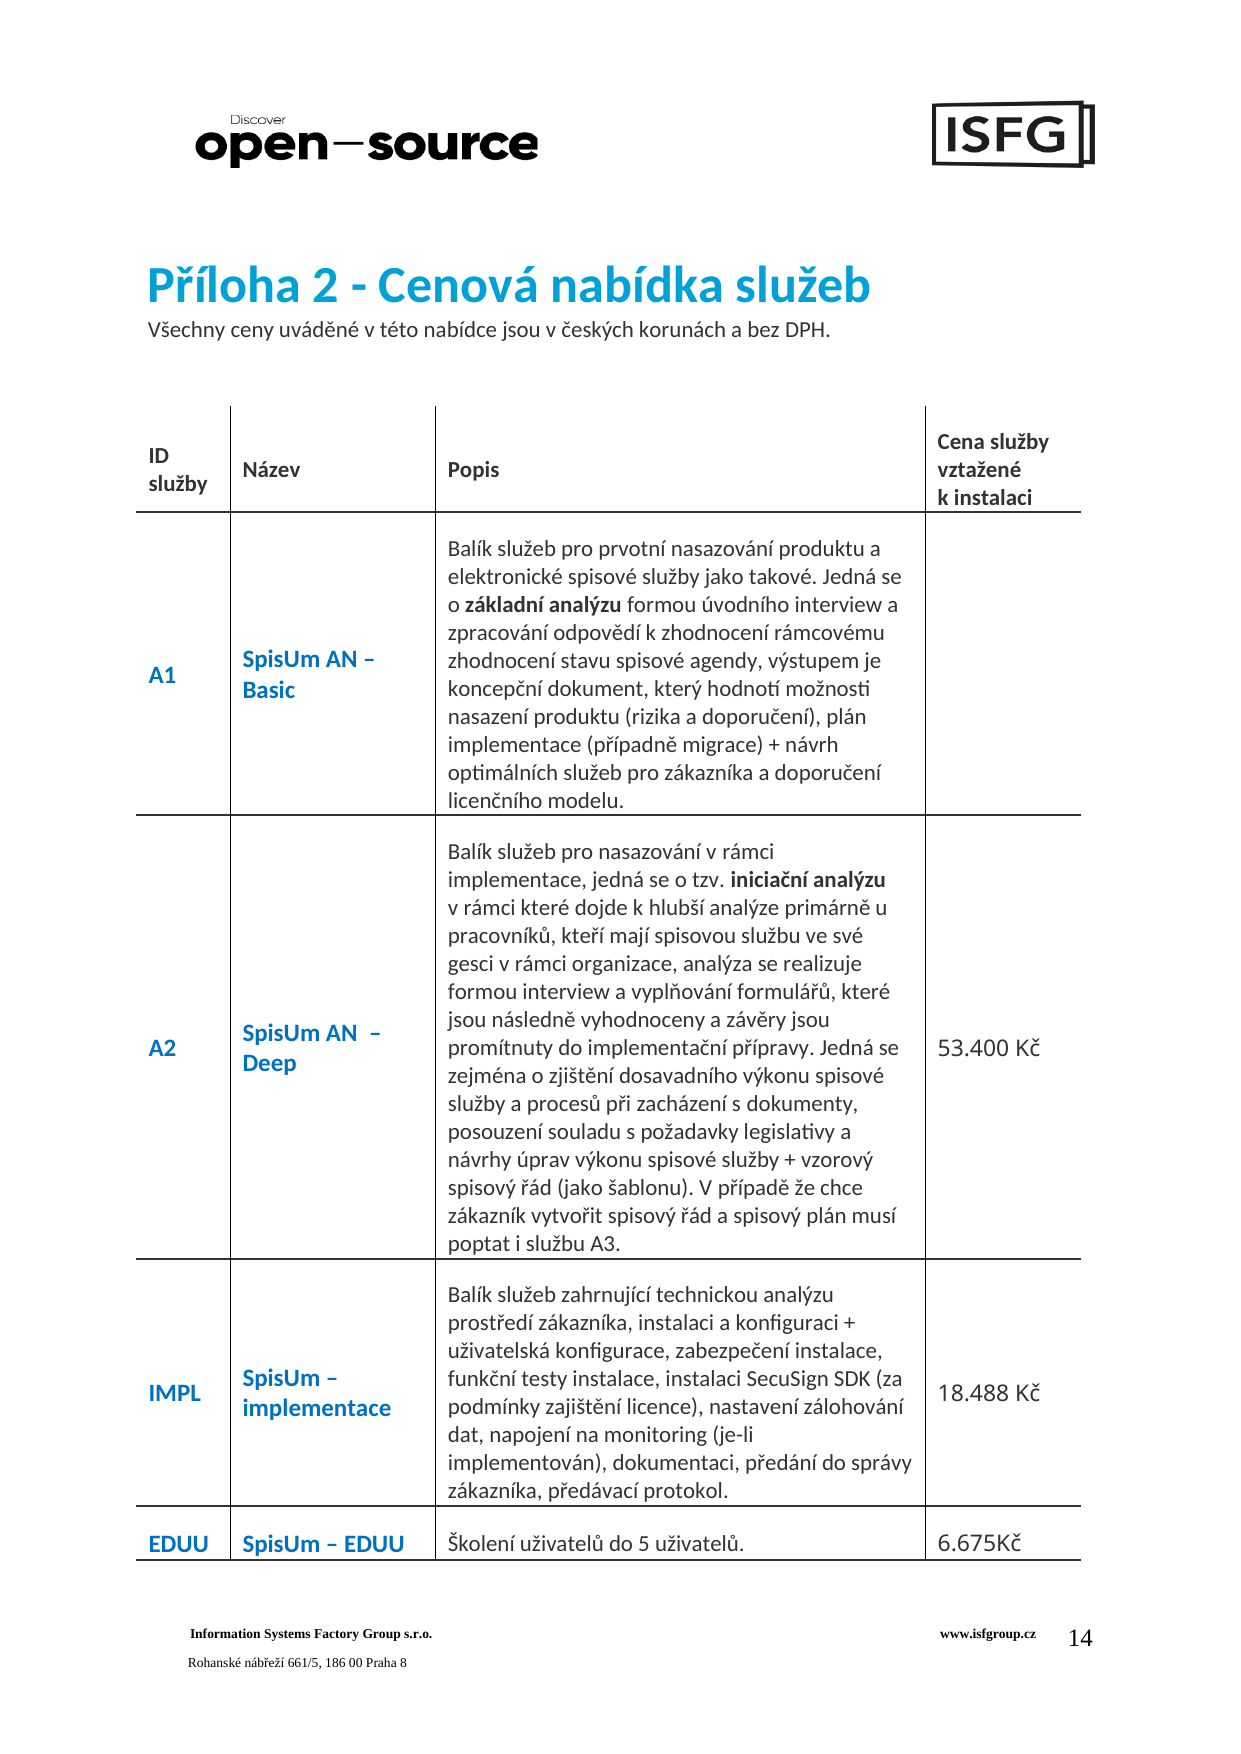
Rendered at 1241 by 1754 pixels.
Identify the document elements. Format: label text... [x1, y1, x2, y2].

table_cell [926, 513, 1081, 814]
picture [147, 73, 1130, 195]
table_cell 18.488 Kč [926, 1260, 1081, 1504]
table_cell Školení uživatelů do 5 uživatelů. [436, 1507, 925, 1559]
table_header Název [231, 406, 435, 511]
table_cell SpisUm – implementace [231, 1260, 435, 1504]
table_header Cena služby vztažené k instalaci [926, 406, 1081, 511]
table_cell 53.400 Kč [926, 816, 1081, 1257]
table_cell SpisUm – EDUU [231, 1507, 435, 1559]
text Všechny ceny uváděné v této nabídce jsou v českých korunách a bez DPH. [148, 315, 1093, 343]
table_cell 6.675Kč [926, 1507, 1081, 1559]
table_cell Balík služeb pro nasazování v rámci implementace, jedná se o tzv. iniciační analýzu v rámci které dojde k hlubší analýze primárně u pracovníků, kteří mají spisovou službu ve své gesci v rámci organizace, analýza se realizuje formou interview a vyplňování formulářů, které jsou následně vyhodnoceny a závěry jsou promítnuty do implementační přípravy. Jedná se zejména o zjištění dosavadního výkonu spisové služby a procesů při zacházení s dokumenty, posouzení souladu s požadavky legislativy a návrhy úprav výkonu spisové služby + vzorový spisový řád (jako šablonu). V případě že chce zákazník vytvořit spisový řád a spisový plán musí poptat i službu A3. [436, 816, 925, 1257]
table_cell IMPL [136, 1260, 230, 1504]
table_cell SpisUm AN – Basic [231, 513, 435, 814]
text Příloha 2 - Cenová nabídka služeb [148, 252, 1093, 315]
table_cell Balík služeb zahrnující technickou analýzu prostředí zákazníka, instalaci a konfiguraci + uživatelská konfigurace, zabezpečení instalace, funkční testy instalace, instalaci SecuSign SDK (za podmínky zajištění licence), nastavení zálohování dat, napojení na monitoring (je-li implementován), dokumentaci, předání do správy zákazníka, předávací protokol. [436, 1260, 925, 1504]
table_cell Balík služeb pro prvotní nasazování produktu a elektronické spisové služby jako takové. Jedná se o základní analýzu formou úvodního interview a zpracování odpovědí k zhodnocení rámcovému zhodnocení stavu spisové agendy, výstupem je koncepční dokument, který hodnotí možnosti nasazení produktu (rizika a doporučení), plán implementace (případně migrace) + návrh optimálních služeb pro zákazníka a doporučení licenčního modelu. [436, 513, 925, 814]
table_header Popis [436, 406, 925, 511]
table_header ID služby [136, 406, 230, 511]
table_cell A2 [136, 816, 230, 1257]
table_cell SpisUm AN – Deep [231, 816, 435, 1257]
table_cell EDUU [136, 1507, 230, 1559]
table_cell A1 [136, 513, 230, 814]
